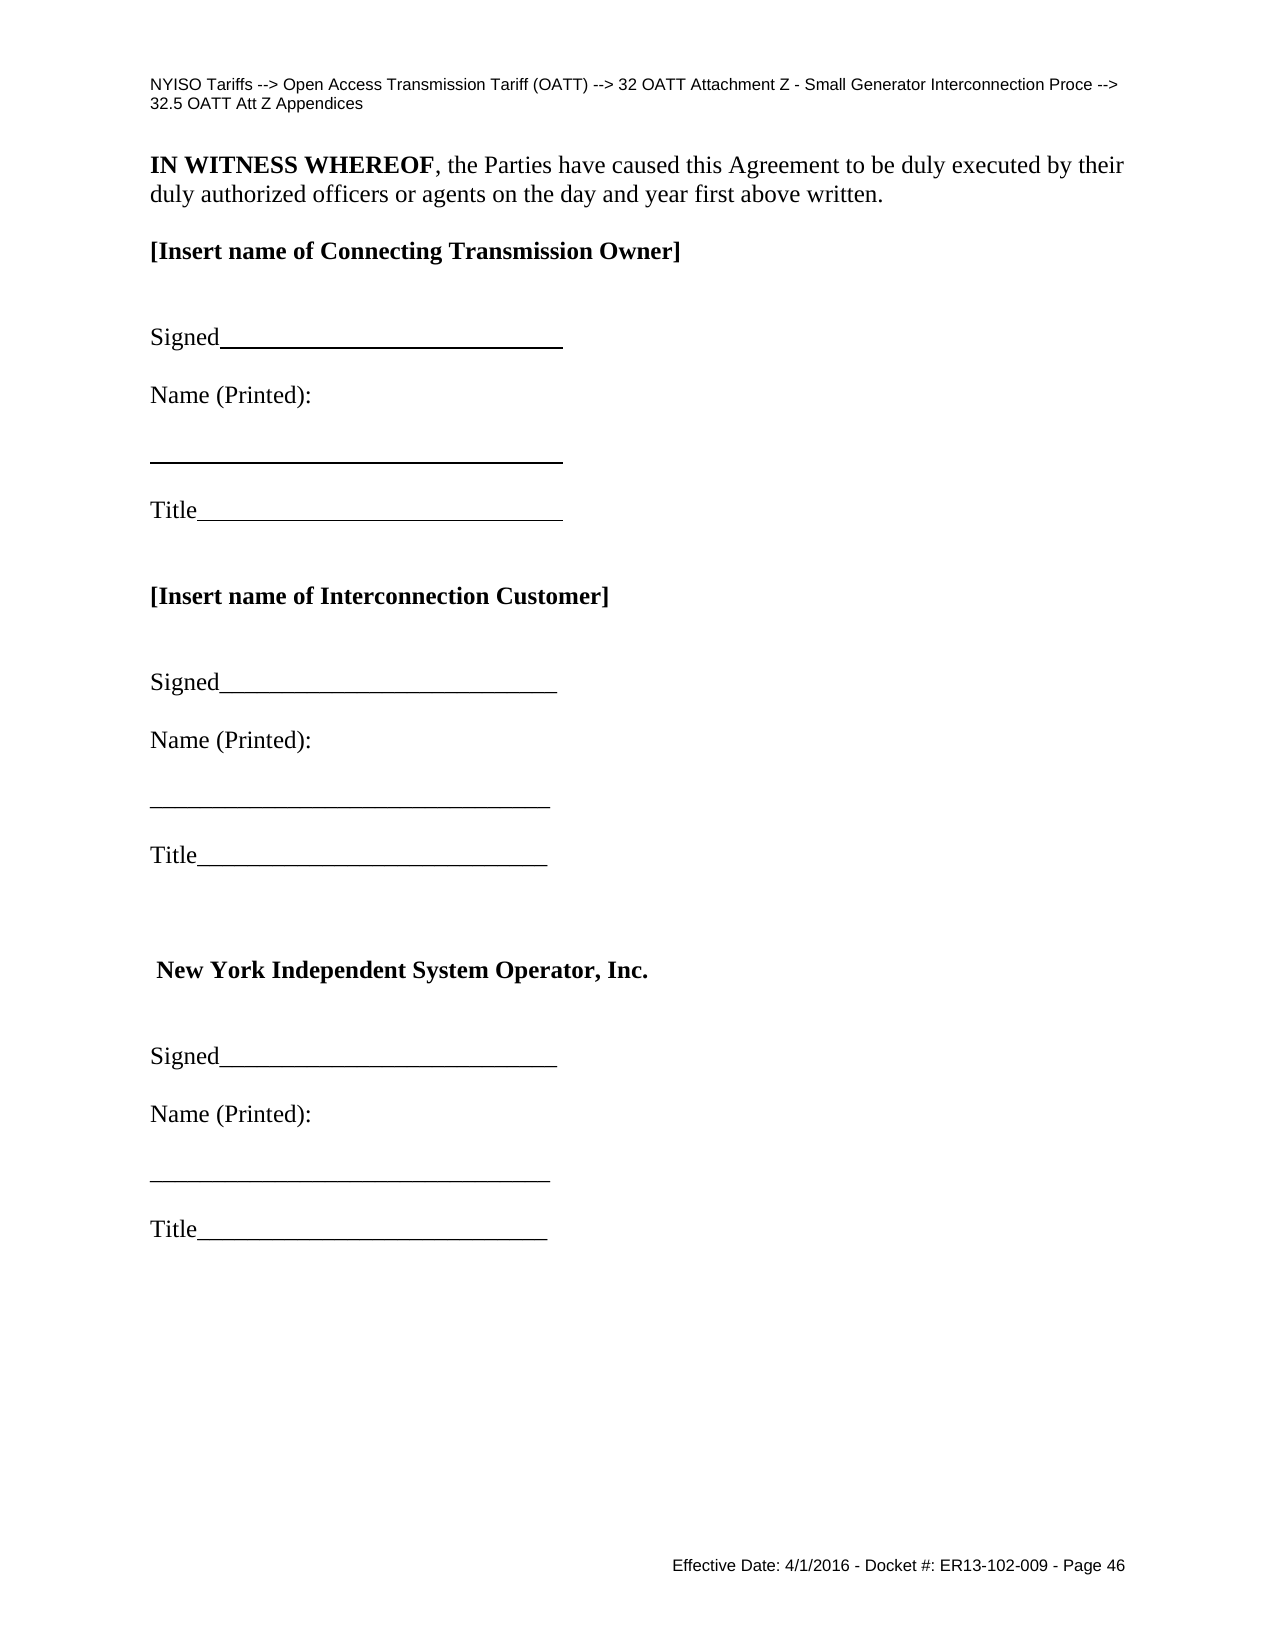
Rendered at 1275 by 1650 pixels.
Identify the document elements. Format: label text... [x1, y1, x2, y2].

text ________________________________ [150, 782, 1125, 811]
text ________________________________ [150, 1156, 1125, 1185]
text Title [150, 495, 1125, 524]
text [Insert name of Connecting Transmission Owner] [150, 236, 1125, 265]
text Signed [150, 322, 1125, 351]
text Name (Printed): [150, 725, 1125, 754]
text Title____________________________ [150, 1214, 1125, 1242]
text Name (Printed): [150, 380, 1125, 409]
text Signed___________________________ [150, 1041, 1125, 1070]
text Signed___________________________ [150, 667, 1125, 696]
text Name (Printed): [150, 1099, 1125, 1127]
text Title____________________________ [150, 840, 1125, 869]
text IN WITNESS WHEREOF, the Parties have caused this Agreement to be duly executed by their duly authorized officers or agents on the day and year first above written. [150, 150, 1125, 207]
text New York Independent System Operator, Inc. [150, 955, 1125, 984]
text [Insert name of Interconnection Customer] [150, 581, 1125, 610]
